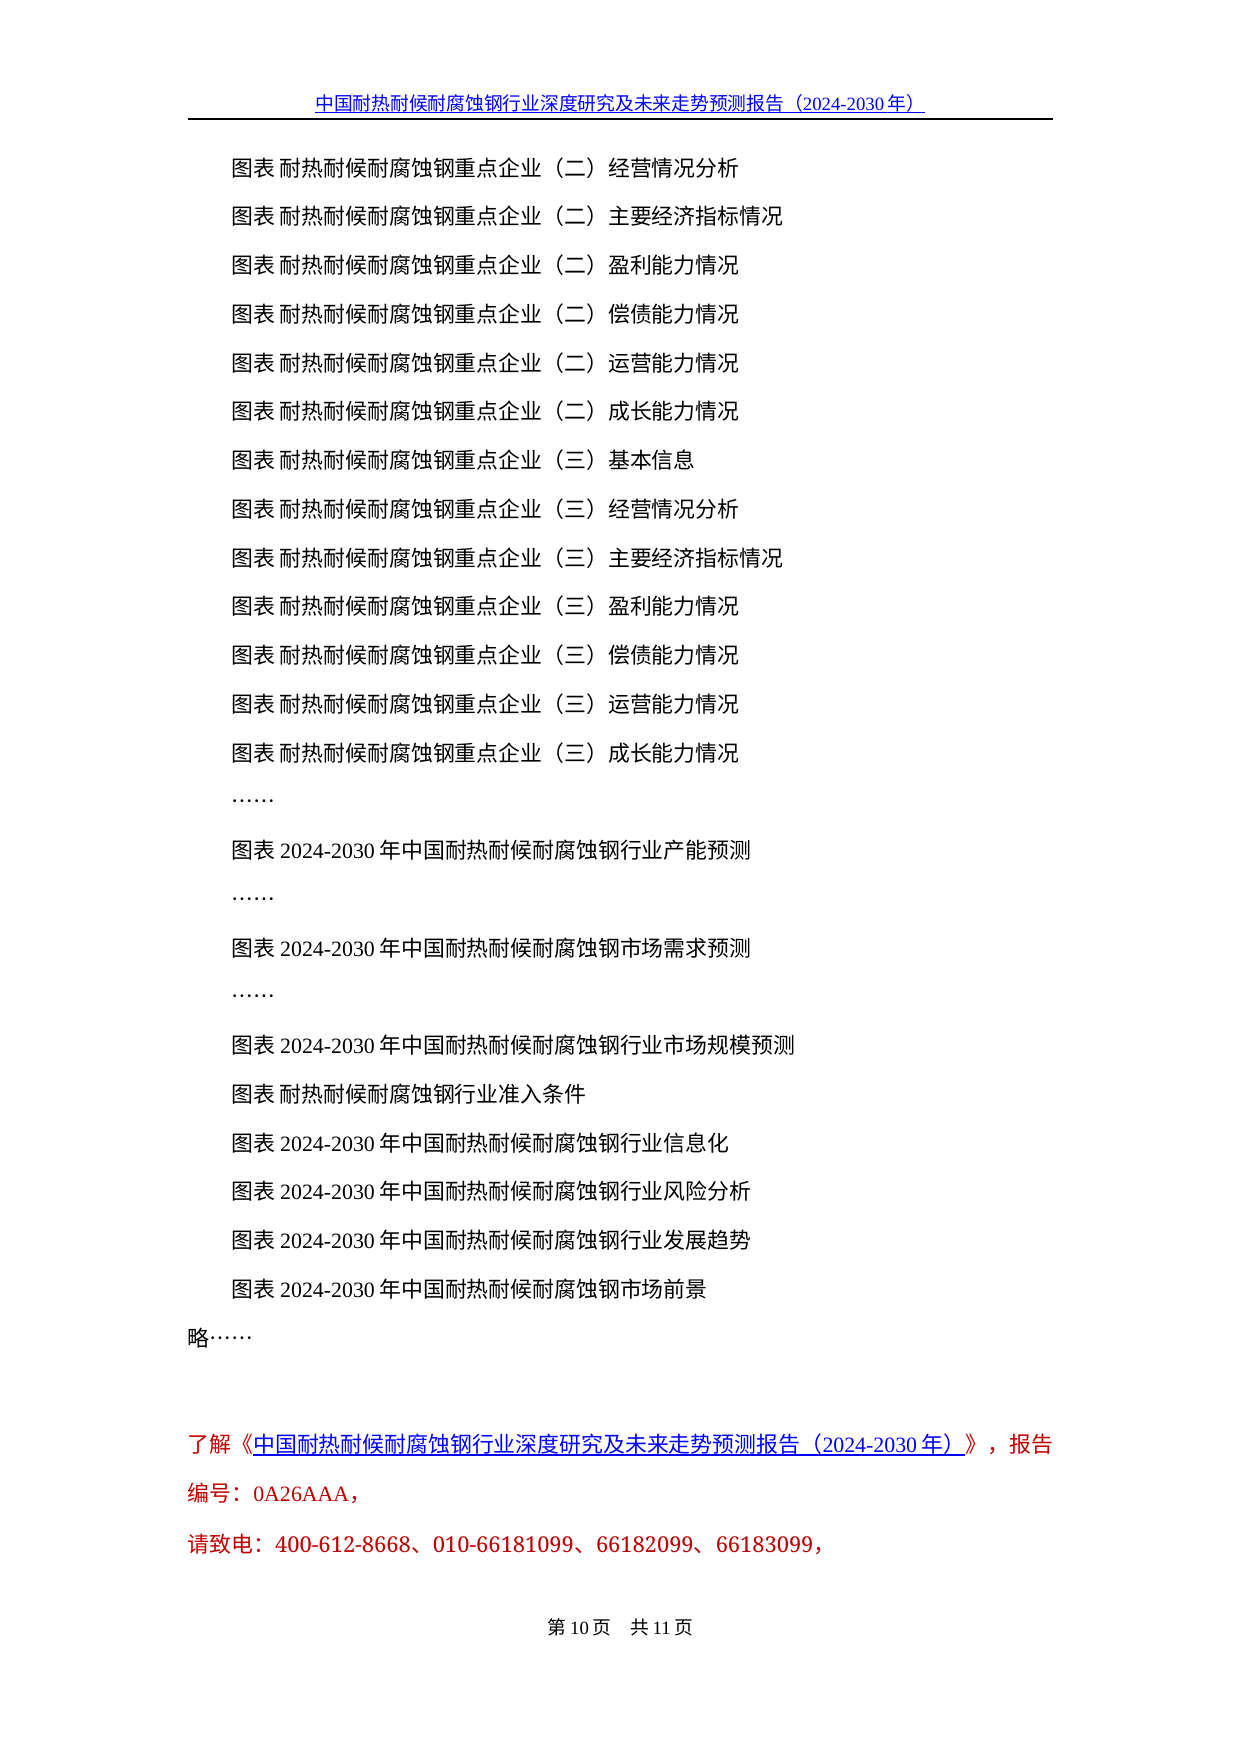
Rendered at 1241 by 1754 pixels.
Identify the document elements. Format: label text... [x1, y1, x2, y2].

text 了解《中国耐热耐候耐腐蚀钢行业深度研究及未来走势预测报告（2024-2030年）》，报告编号：0A26AAA， [187, 1427, 1053, 1508]
text 请致电：400-612-8668、010-66181099、66182099、66183099， [187, 1527, 1053, 1559]
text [187, 150, 1053, 1353]
